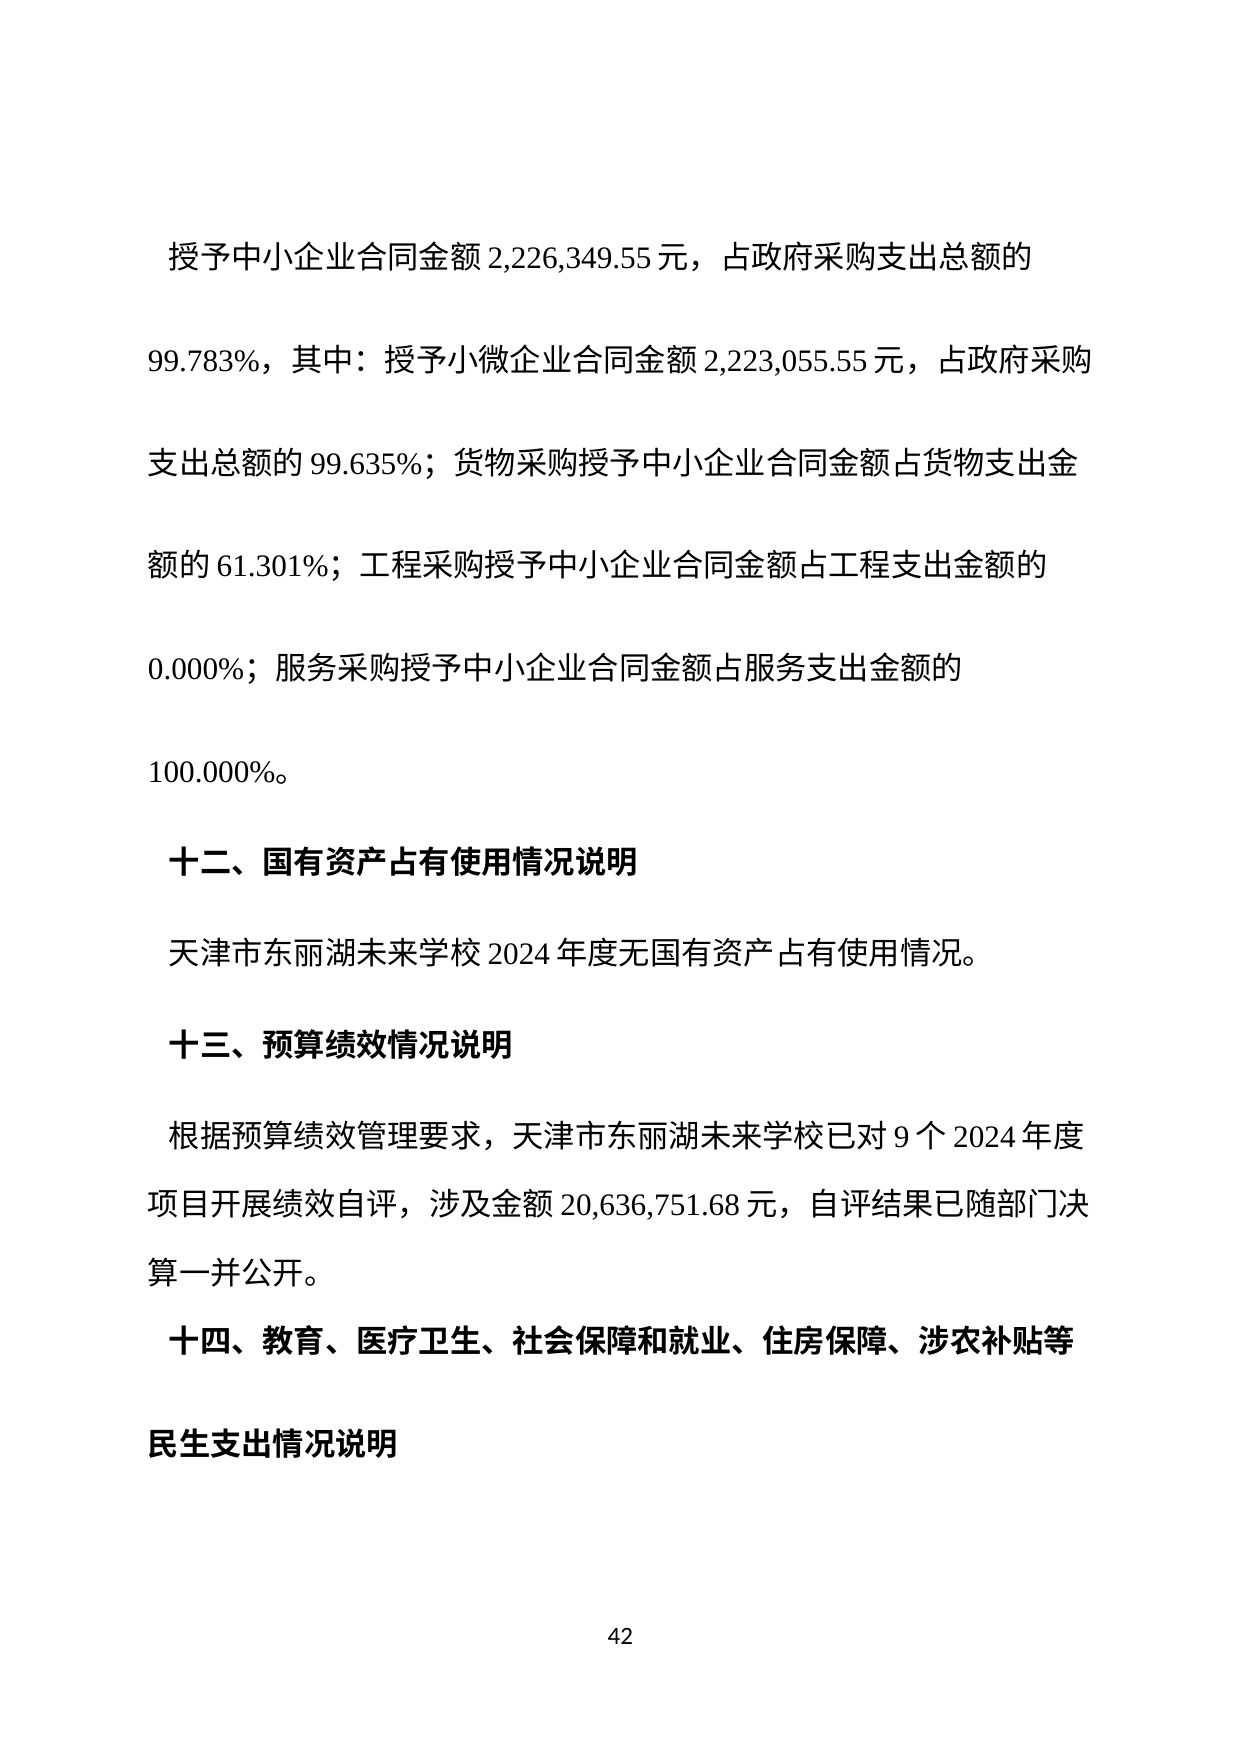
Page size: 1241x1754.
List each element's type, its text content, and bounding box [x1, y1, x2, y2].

text 十三、预算绩效情况说明 [148, 1008, 1093, 1077]
text 十四、教育、医疗卫生、社会保障和就业、住房保障、涉农补贴等民生支出情况说明 [148, 1305, 1093, 1476]
text 根据预算绩效管理要求，天津市东丽湖未来学校已对9个2024年度项目开展绩效自评，涉及金额20,636,751.68元，自评结果已随部门决算一并公开。 [148, 1099, 1093, 1305]
text 十二、国有资产占有使用情况说明 [148, 826, 1093, 894]
text 授予中小企业合同金额2,226,349.55元，占政府采购支出总额的99.783%，其中：授予小微企业合同金额2,223,055.55元，占政府采购支出总额的99.635%；货物采购授予中小企业合同金额占货物支出金额的61.301%；工程采购授予中小企业合同金额占工程支出金额的0.000%；服务采购授予中小企业合同金额占服务支出金额的100.000%。 [148, 221, 1093, 803]
text 天津市东丽湖未来学校2024年度无国有资产占有使用情况。 [148, 917, 1093, 985]
